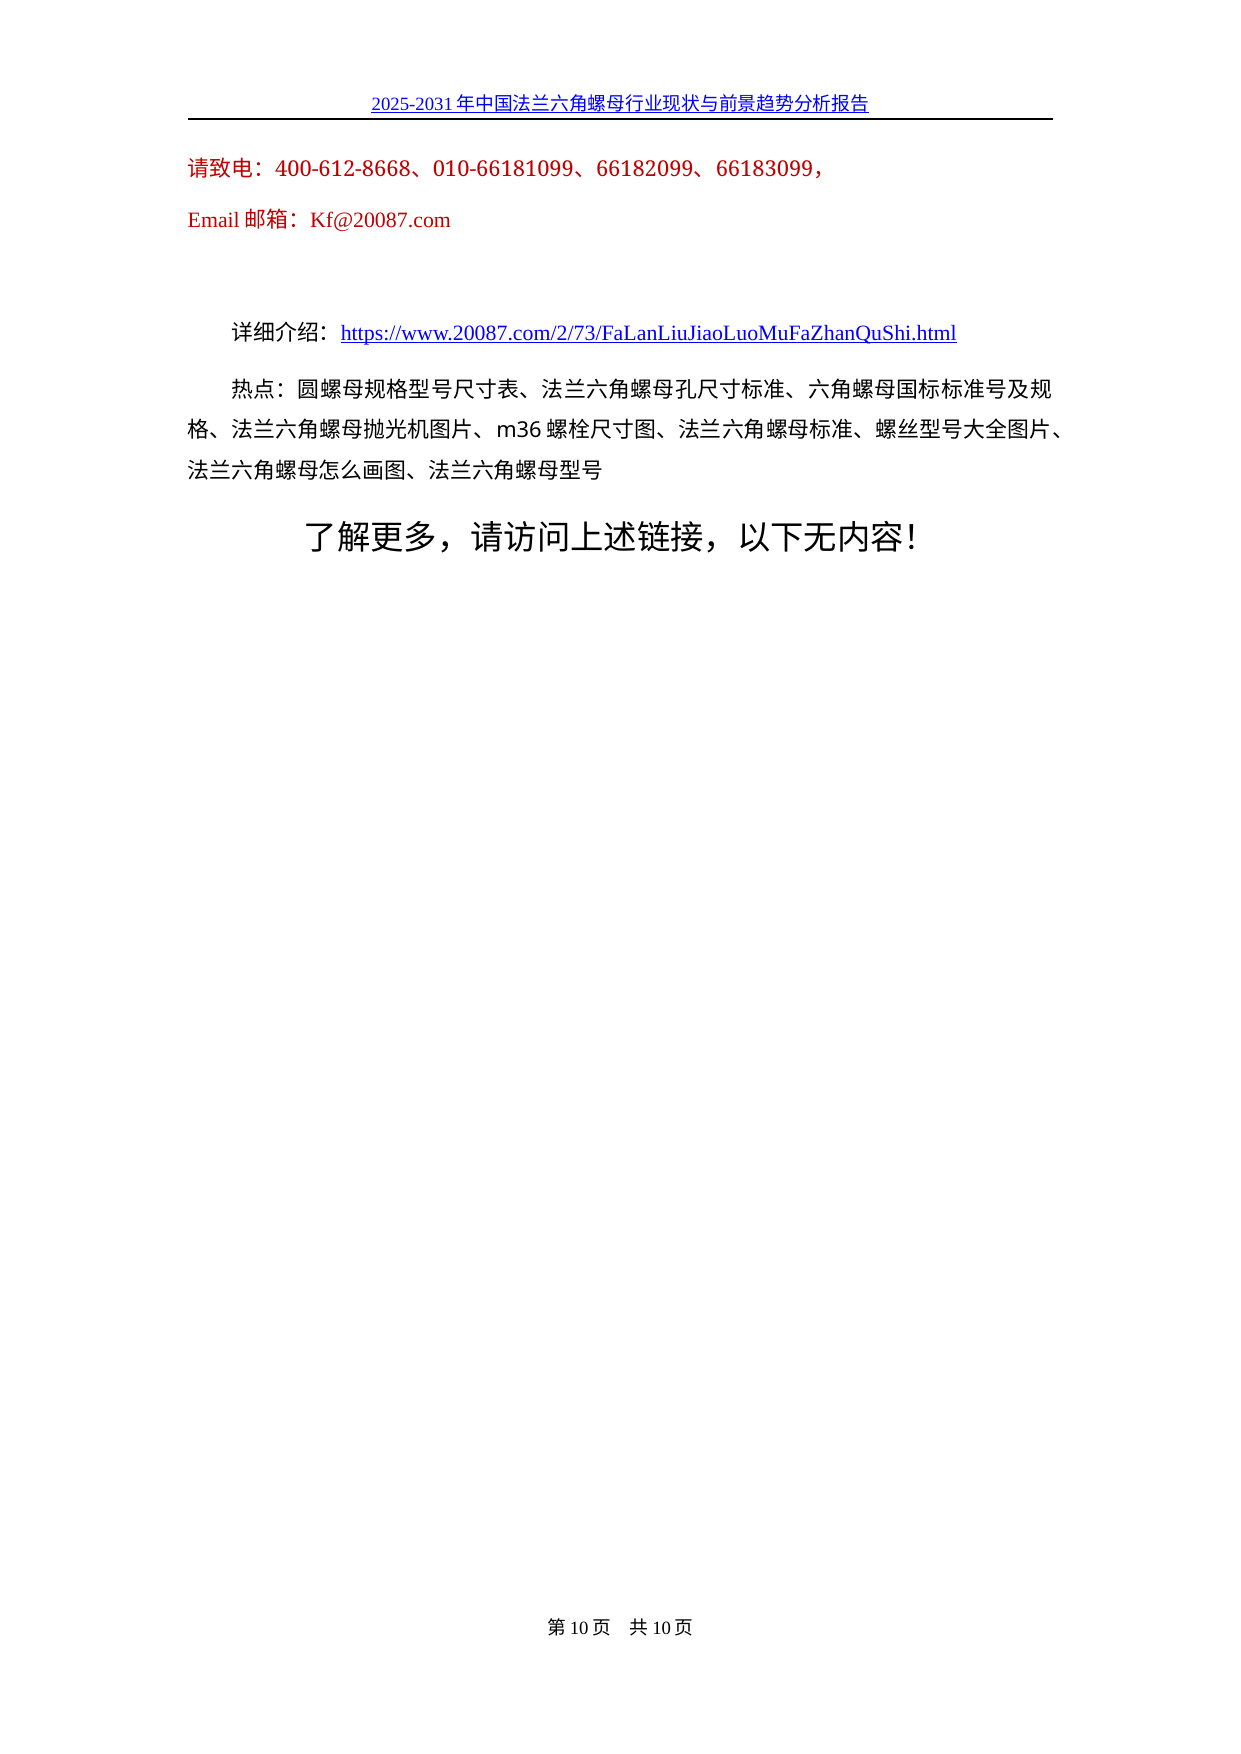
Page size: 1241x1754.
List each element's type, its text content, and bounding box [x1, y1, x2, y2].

text 热点：圆螺母规格型号尺寸表、法兰六角螺母孔尺寸标准、六角螺母国标标准号及规格、法兰六角螺母抛光机图片、m36螺栓尺寸图、法兰六角螺母标准、螺丝型号大全图片、法兰六角螺母怎么画图、法兰六角螺母型号 [187, 371, 1053, 485]
text Email邮箱：Kf@20087.com [187, 202, 1053, 234]
title 了解更多，请访问上述链接，以下无内容！ [187, 503, 1053, 568]
text 详细介绍：https://www.20087.com/2/73/FaLanLiuJiaoLuoMuFaZhanQuShi.html [187, 315, 1053, 347]
text 请致电：400-612-8668、010-66181099、66182099、66183099， [187, 150, 1053, 183]
